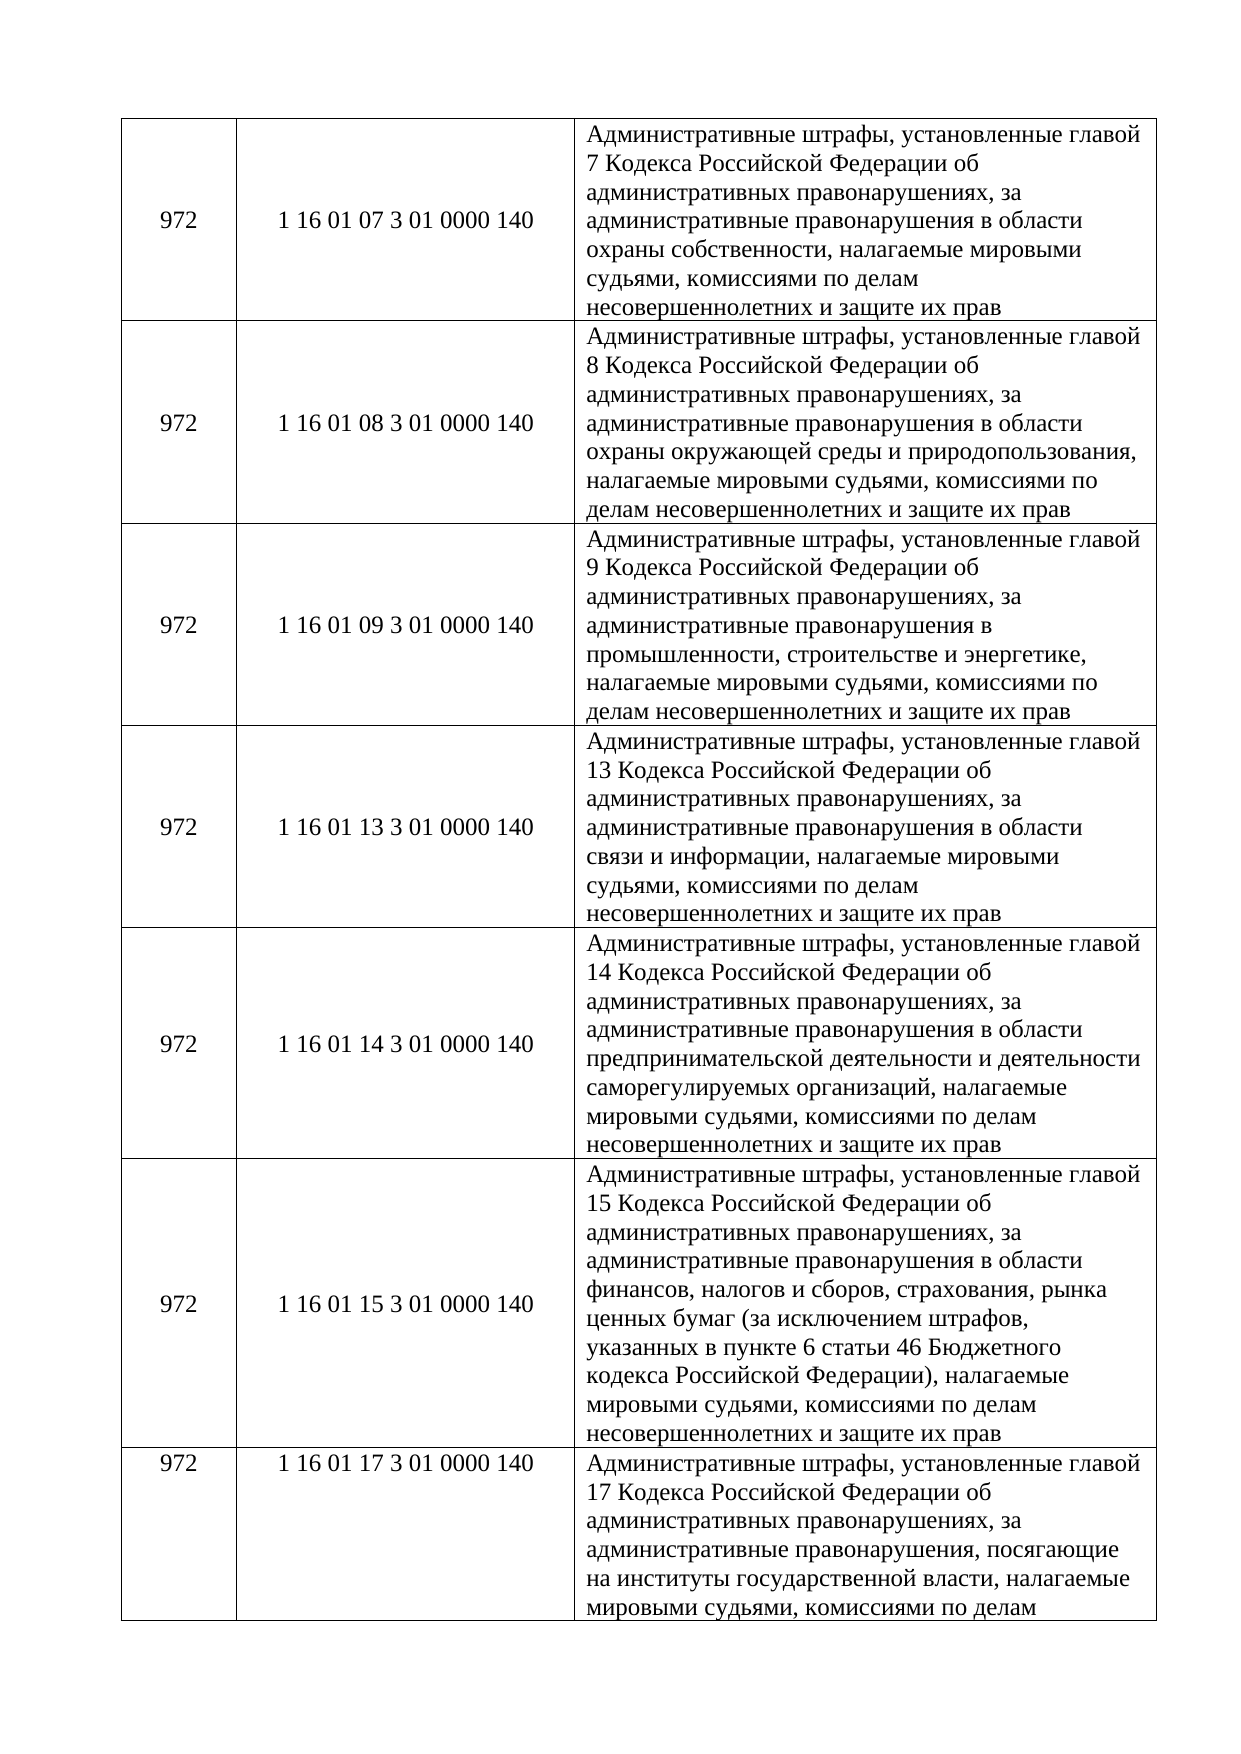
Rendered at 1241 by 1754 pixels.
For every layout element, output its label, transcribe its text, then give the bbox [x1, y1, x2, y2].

table_cell Административные штрафы, установленные главой 9 Кодекса Российской Федерации об административных правонарушениях, за административные правонарушения в промышленности, строительстве и энергетике, налагаемые мировыми судьями, комиссиями по делам несовершеннолетних и защите их прав [575, 524, 1156, 725]
table_cell Административные штрафы, установленные главой 14 Кодекса Российской Федерации об административных правонарушениях, за административные правонарушения в области предпринимательской деятельности и деятельности саморегулируемых организаций, налагаемые мировыми судьями, комиссиями по делам несовершеннолетних и защите их прав [575, 928, 1156, 1158]
table_cell 972 [122, 726, 236, 927]
table_cell 972 [122, 119, 236, 320]
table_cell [237, 1448, 574, 1620]
table_cell 972 [122, 1159, 236, 1447]
table_cell 972 [122, 524, 236, 725]
table_cell Административные штрафы, установленные главой 8 Кодекса Российской Федерации об административных правонарушениях, за административные правонарушения в области охраны окружающей среды и природопользования, налагаемые мировыми судьями, комиссиями по делам несовершеннолетних и защите их прав [575, 321, 1156, 523]
table_cell 972 [122, 928, 236, 1158]
table_cell 1 16 01 13 3 01 0000 140 [237, 726, 574, 927]
table_cell 972 [122, 1448, 236, 1620]
table_cell 1 16 01 08 3 01 0000 140 [237, 321, 574, 523]
table_cell 1 16 01 14 3 01 0000 140 [237, 928, 574, 1158]
table_cell 1 16 01 07 3 01 0000 140 [237, 119, 574, 320]
table_cell 1 16 01 09 3 01 0000 140 [237, 524, 574, 725]
table_cell 1 16 01 15 3 01 0000 140 [237, 1159, 574, 1447]
table_cell Административные штрафы, установленные главой 15 Кодекса Российской Федерации об административных правонарушениях, за административные правонарушения в области финансов, налогов и сборов, страхования, рынка ценных бумаг (за исключением штрафов, указанных в пункте 6 статьи 46 Бюджетного кодекса Российской Федерации), налагаемые мировыми судьями, комиссиями по делам несовершеннолетних и защите их прав [575, 1159, 1156, 1447]
table_cell Административные штрафы, установленные главой 7 Кодекса Российской Федерации об административных правонарушениях, за административные правонарушения в области охраны собственности, налагаемые мировыми судьями, комиссиями по делам несовершеннолетних и защите их прав [575, 119, 1156, 320]
table_cell 972 [122, 321, 236, 523]
table_cell Административные штрафы, установленные главой 13 Кодекса Российской Федерации об административных правонарушениях, за административные правонарушения в области связи и информации, налагаемые мировыми судьями, комиссиями по делам несовершеннолетних и защите их прав [575, 726, 1156, 927]
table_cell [575, 1448, 1156, 1620]
